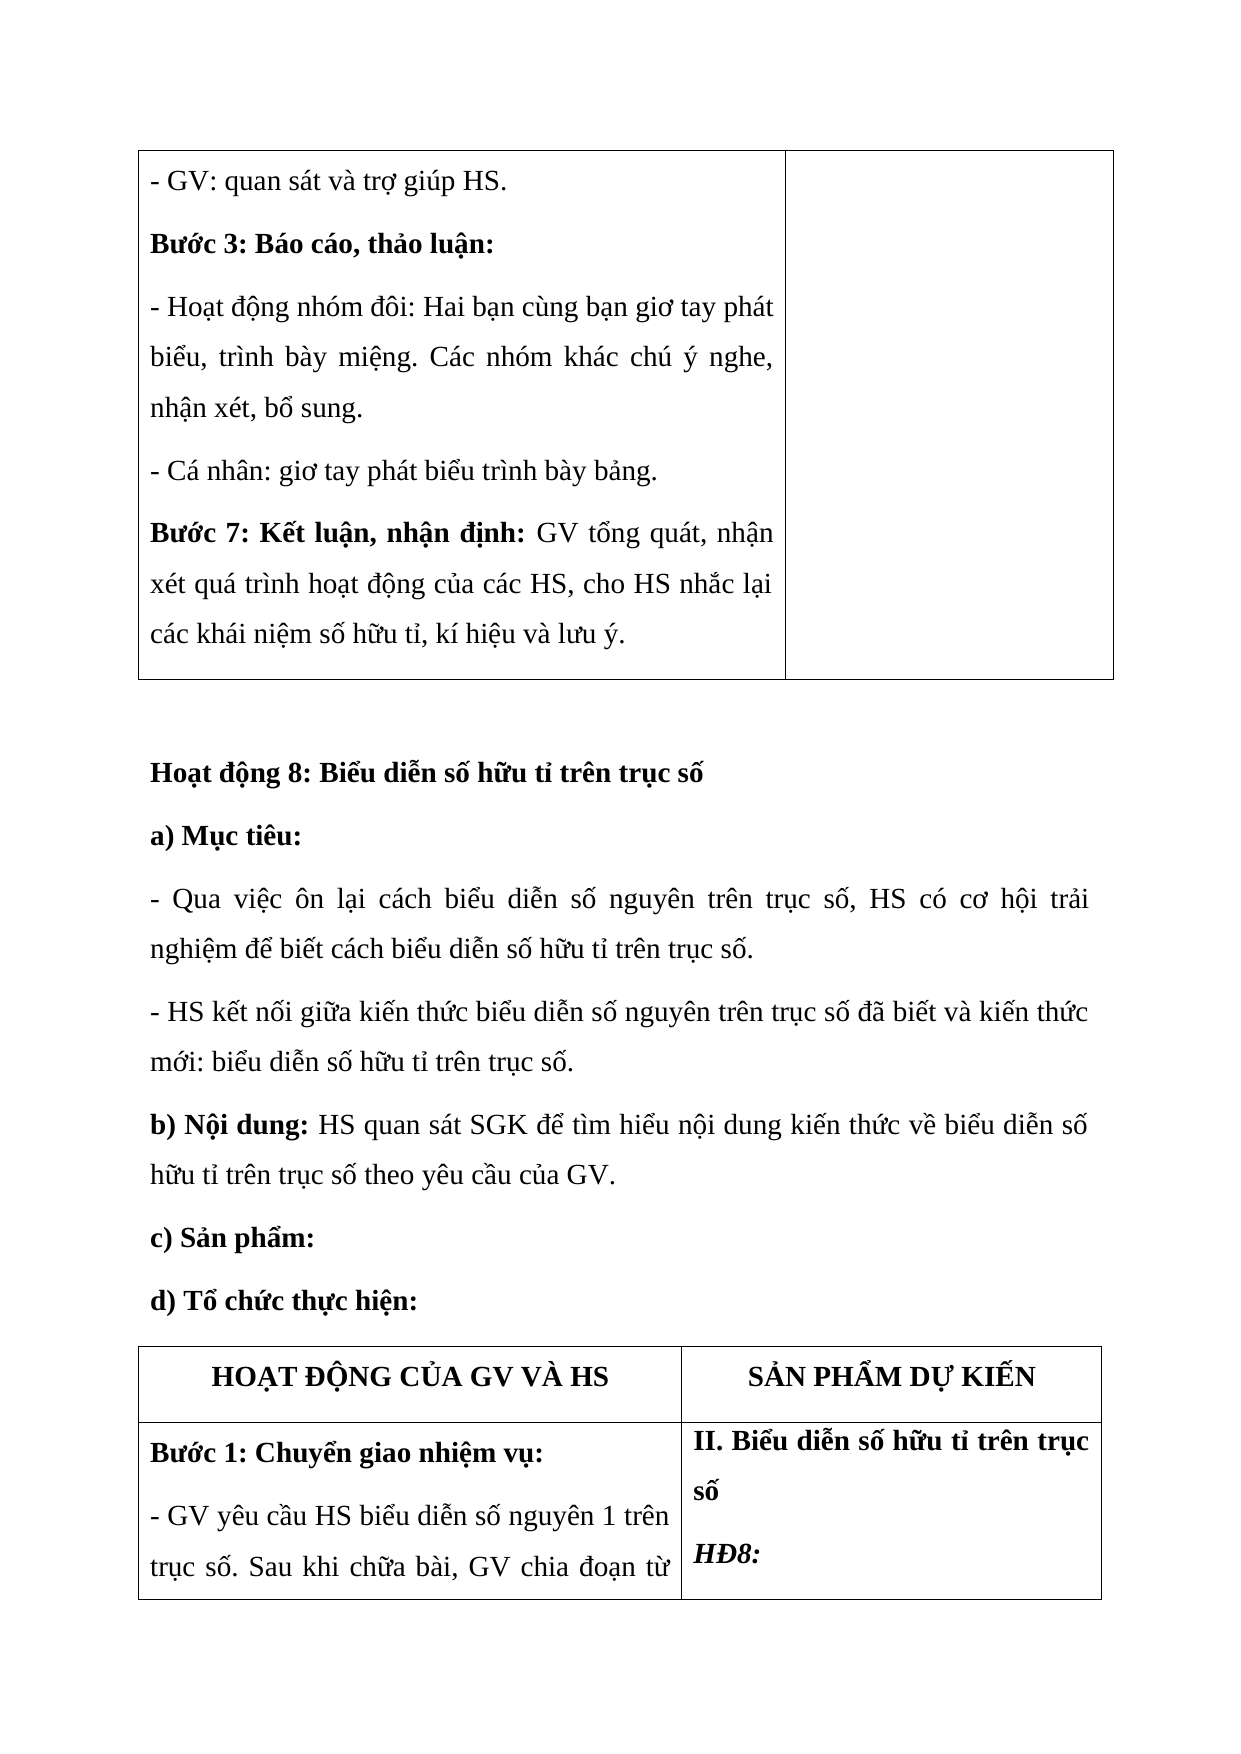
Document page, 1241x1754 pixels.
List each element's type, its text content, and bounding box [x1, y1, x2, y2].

table_header SẢN PHẨM DỰ KIẾN [682, 1347, 1101, 1422]
table_header HOẠT ĐỘNG CỦA GV VÀ HS [139, 1347, 681, 1422]
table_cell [139, 151, 785, 679]
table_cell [682, 1423, 1101, 1599]
text - HS kết nối giữa kiến thức biểu diễn số nguyên trên trục số đã biết và kiến thức mới: biểu diễn số hữu tỉ trên trục số. [150, 994, 1090, 1078]
text b) Nội dung: HS quan sát SGK để tìm hiểu nội dung kiến thức về biểu diễn số hữu tỉ trên trục số theo yêu cầu của GV. [150, 1107, 1090, 1191]
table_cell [786, 151, 1113, 679]
text Hoạt động 8: Biểu diễn số hữu tỉ trên trục số [150, 755, 1090, 789]
text d) Tổ chức thực hiện: [150, 1283, 1090, 1316]
text - Qua việc ôn lại cách biểu diễn số nguyên trên trục số, HS có cơ hội trải nghiệm để biết cách biểu diễn số hữu tỉ trên trục số. [150, 881, 1090, 964]
text c) Sản phẩm: [150, 1220, 1090, 1254]
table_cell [139, 1423, 681, 1599]
text a) Mục tiêu: [150, 818, 1090, 851]
